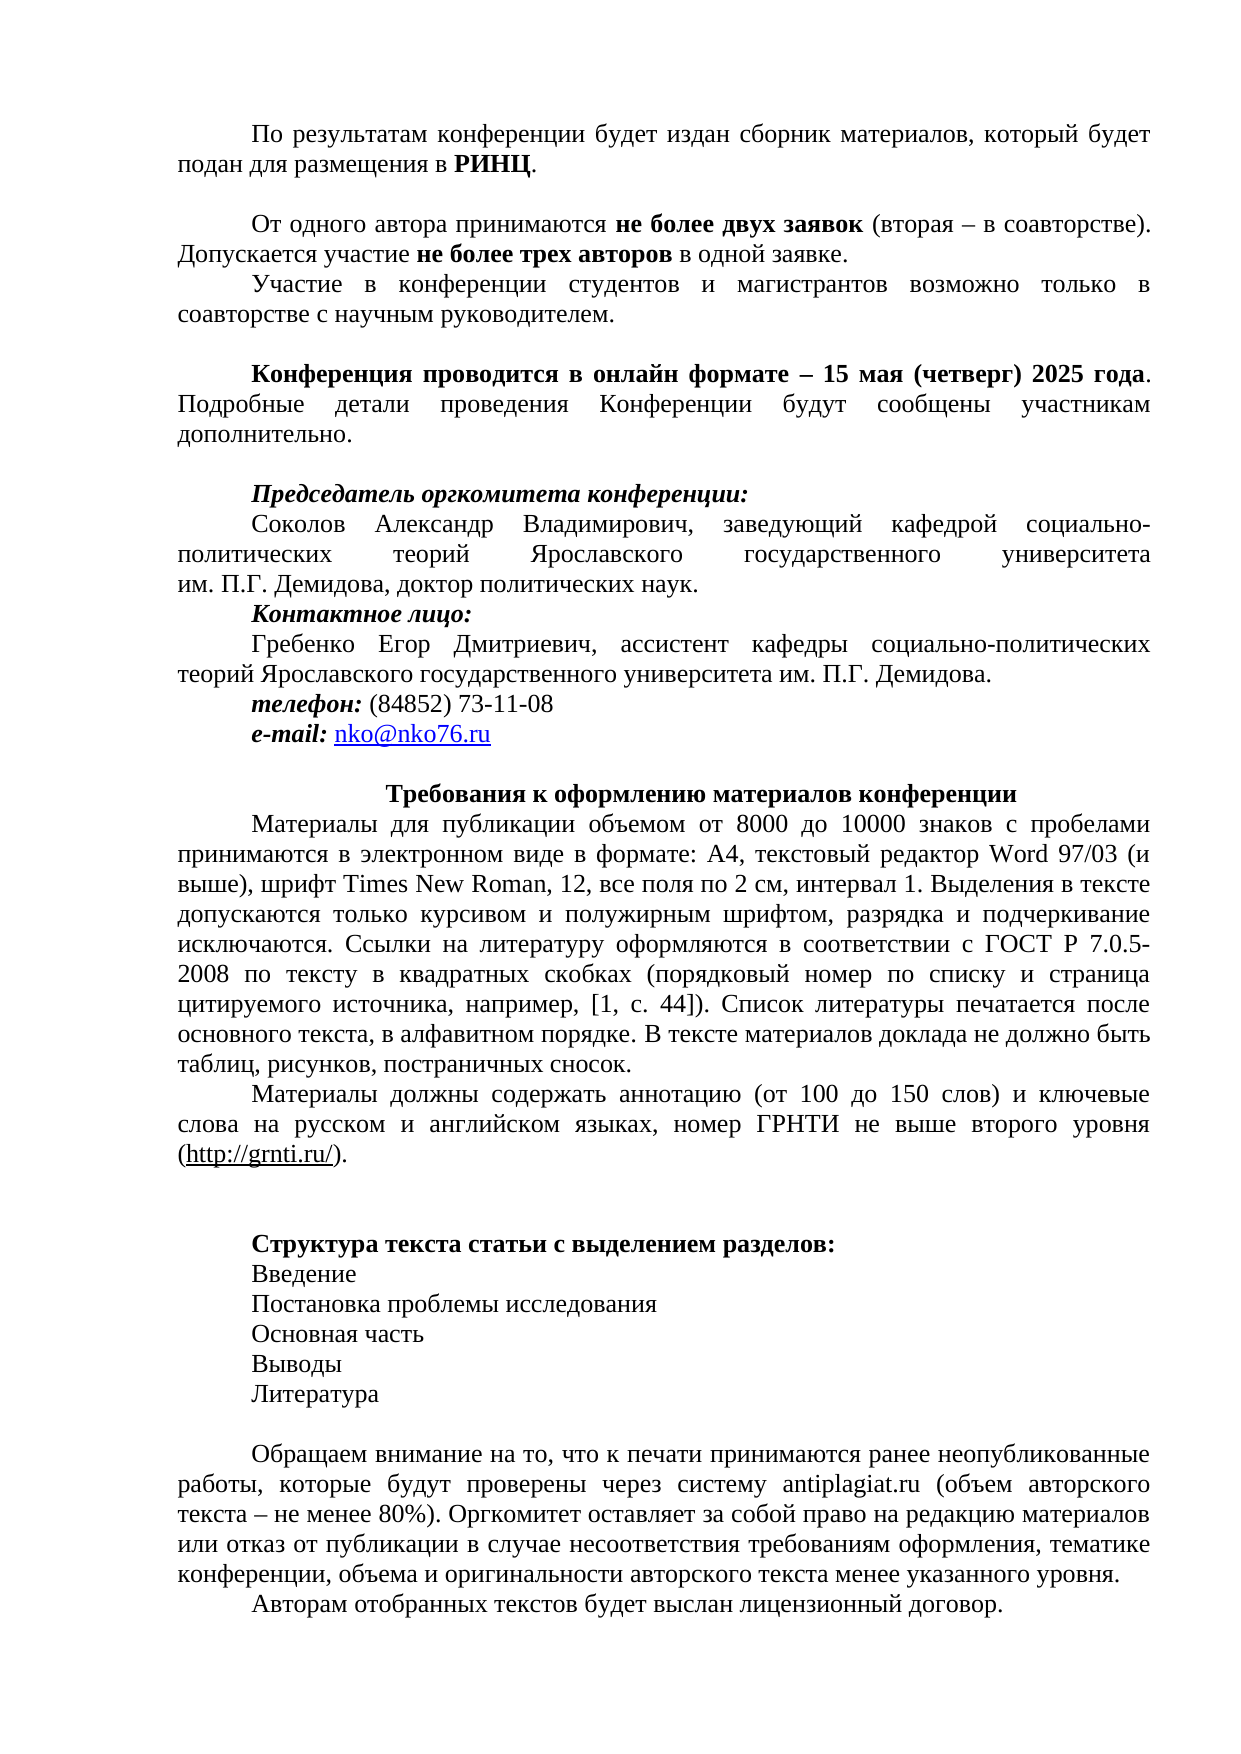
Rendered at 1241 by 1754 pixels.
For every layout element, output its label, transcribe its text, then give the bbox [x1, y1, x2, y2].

text Гребенко Егор Дмитриевич, ассистент кафедры социально-политических теорий Ярославского государственного университета им. П.Г. Демидова. [177, 628, 1152, 688]
text Требования к оформлению материалов конференции [177, 778, 1152, 808]
text Соколов Александр Владимирович, заведующий кафедрой социально-политических теорий Ярославского государственного университета им. П.Г. Демидова, доктор политических наук. [177, 508, 1152, 598]
text e-mail: nko@nko76.ru [177, 718, 1152, 748]
text Материалы должны содержать аннотацию (от 100 до 150 слов) и ключевые слова на русском и английском языках, номер ГРНТИ не выше второго уровня (http://grnti.ru/). [177, 1078, 1152, 1168]
text Выводы [177, 1348, 1152, 1378]
text Председатель оргкомитета конференции: [177, 478, 1152, 508]
text Материалы для публикации объемом от 8000 до 10000 знаков с пробелами принимаются в электронном виде в формате: А4, текстовый редактор Word 97/03 (и выше), шрифт Times New Roman, 12, все поля по 2 см, интервал 1. Выделения в тексте допускаются только курсивом и полужирным шрифтом, разрядка и подчеркивание исключаются. Ссылки на литературу оформляются в соответствии с ГОСТ Р 7.0.5-2008 по тексту в квадратных скобках (порядковый номер по списку и страница цитируемого источника, например, [1, с. 44]). Список литературы печатается после основного текста, в алфавитном порядке. В тексте материалов доклада не должно быть таблиц, рисунков, постраничных сносок. [177, 808, 1152, 1078]
text Основная часть [177, 1318, 1152, 1348]
text Конференция проводится в онлайн формате – 15 мая (четверг) 2025 года. Подробные детали проведения Конференции будут сообщены участникам дополнительно. [177, 358, 1152, 448]
text Постановка проблемы исследования [177, 1288, 1152, 1318]
text Структура текста статьи с выделением разделов: [177, 1228, 1152, 1258]
text телефон: (84852) 73-11-08 [177, 688, 1152, 718]
text Обращаем внимание на то, что к печати принимаются ранее неопубликованные работы, которые будут проверены через систему antiplagiat.ru (объем авторского текста – не менее 80%). Оргкомитет оставляет за собой право на редакцию материалов или отказ от публикации в случае несоответствия требованиям оформления, тематике конференции, объема и оригинальности авторского текста менее указанного уровня. [177, 1438, 1152, 1588]
text Литература [177, 1378, 1152, 1408]
text От одного автора принимаются не более двух заявок (вторая – в соавторстве). Допускается участие не более трех авторов в одной заявке. [177, 208, 1152, 268]
text Контактное лицо: [177, 598, 1152, 628]
text По результатам конференции будет издан сборник материалов, который будет подан для размещения в РИНЦ. [177, 118, 1152, 178]
text Введение [177, 1258, 1152, 1288]
text Участие в конференции студентов и магистрантов возможно только в соавторстве с научным руководителем. [177, 268, 1152, 328]
text Авторам отобранных текстов будет выслан лицензионный договор. [177, 1588, 1152, 1618]
